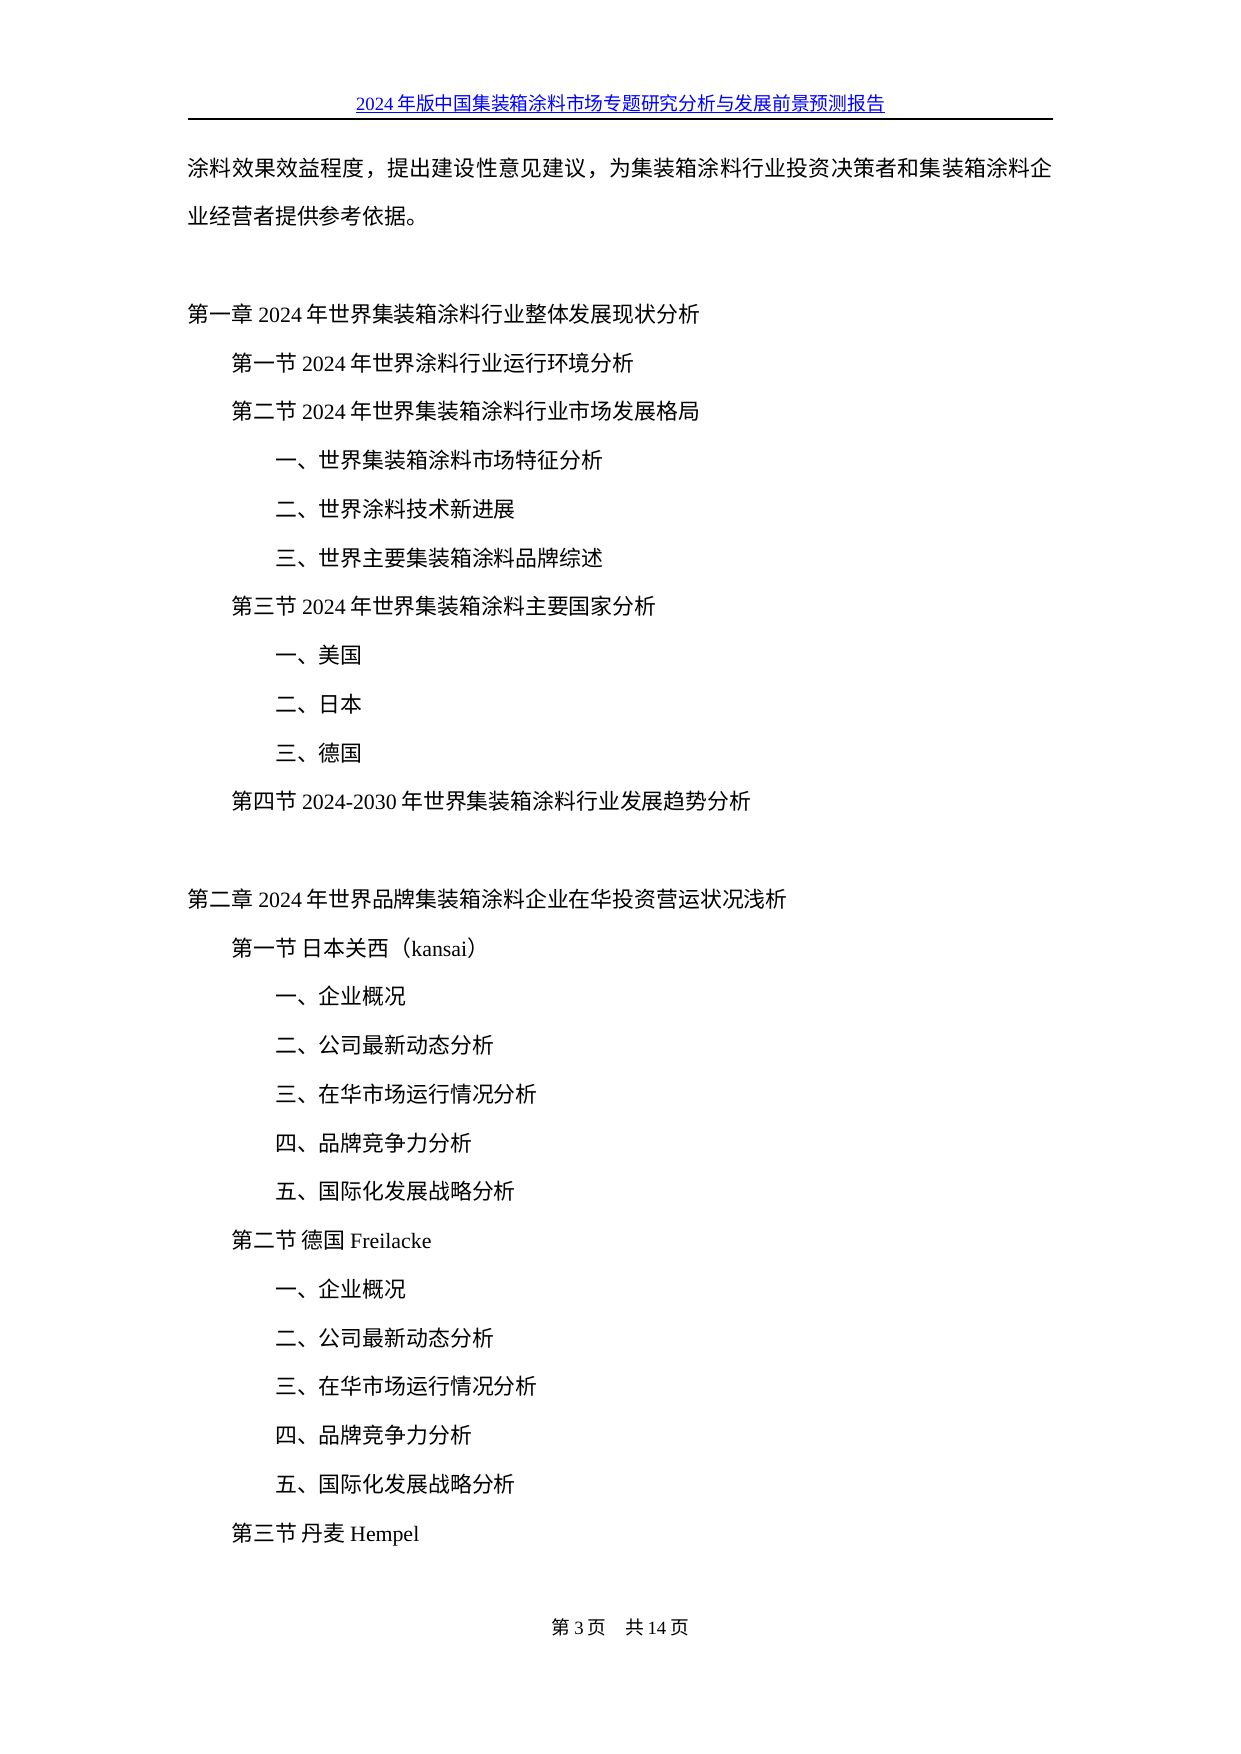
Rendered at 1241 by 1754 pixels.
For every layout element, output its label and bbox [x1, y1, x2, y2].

text [187, 150, 1053, 1548]
